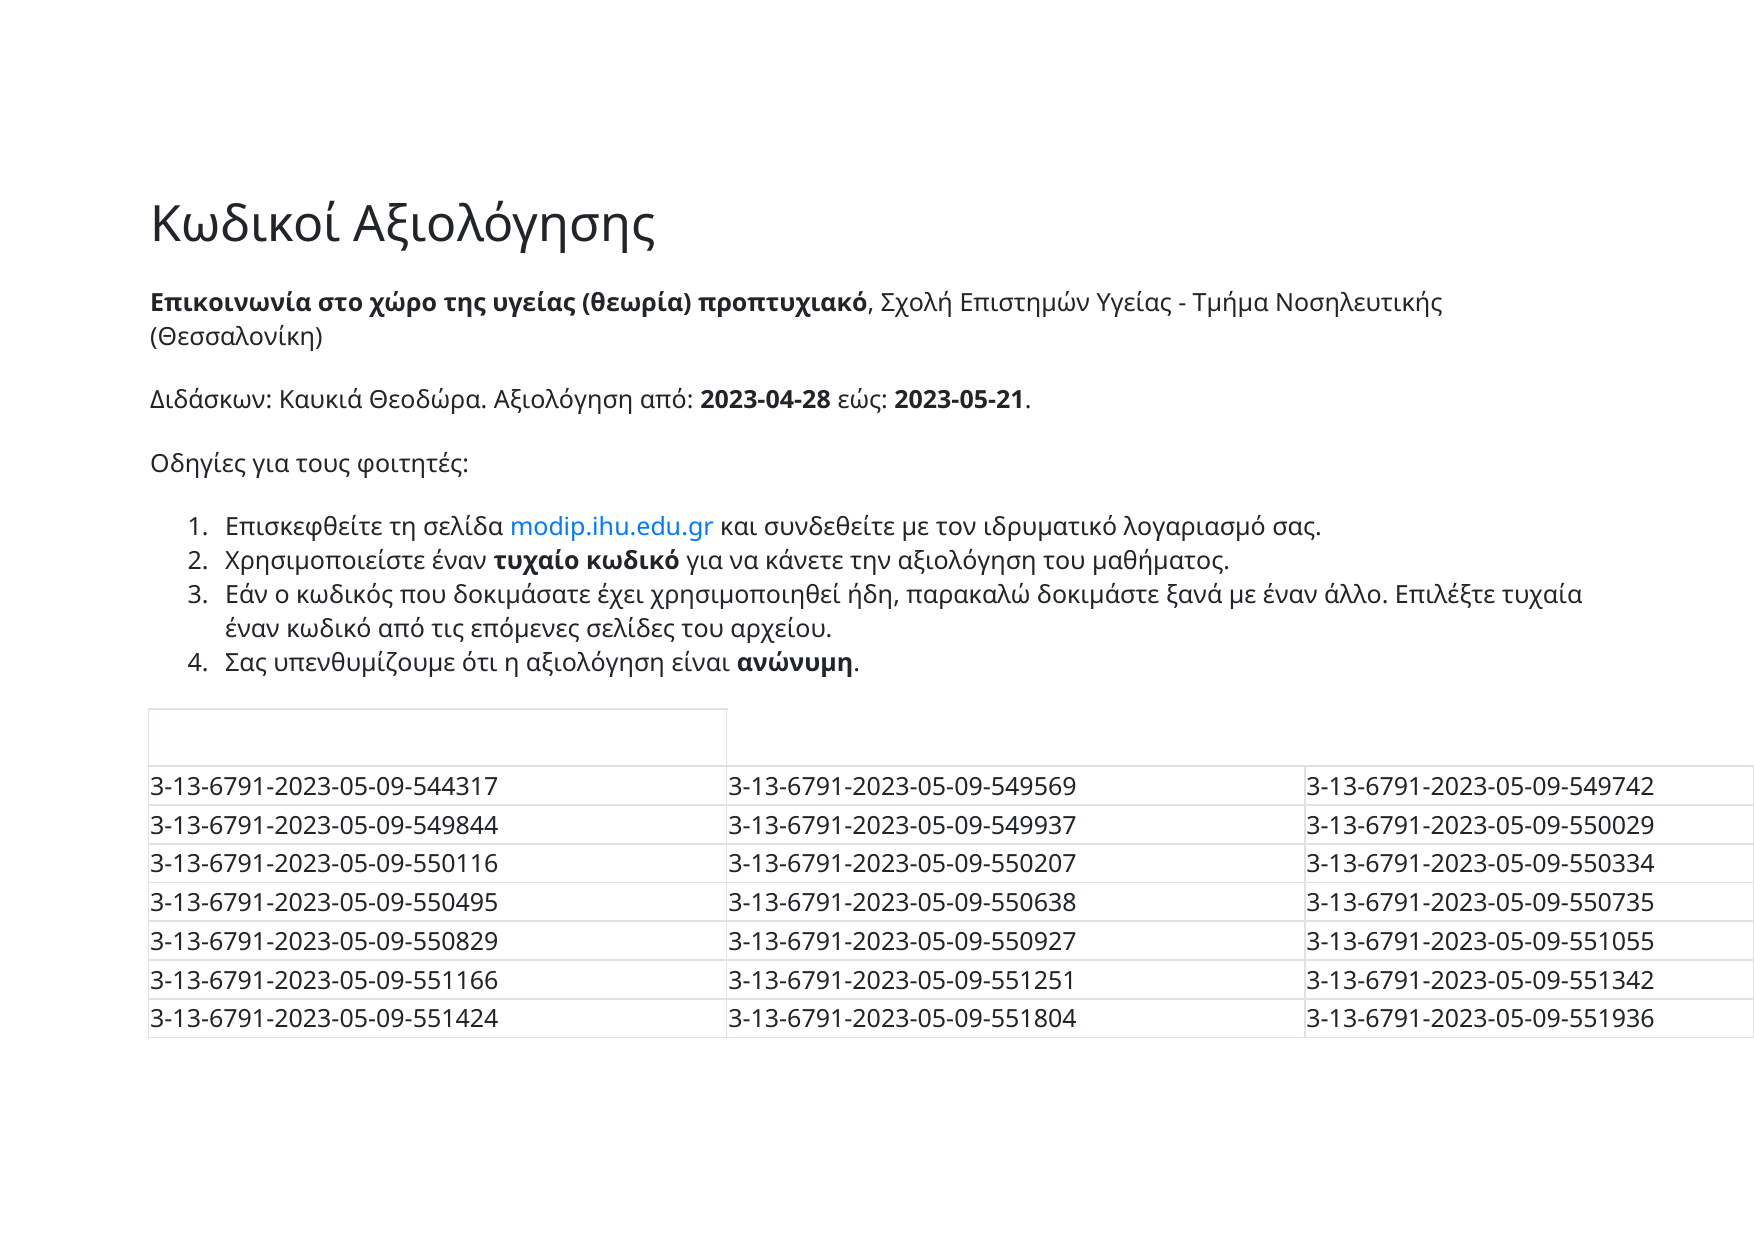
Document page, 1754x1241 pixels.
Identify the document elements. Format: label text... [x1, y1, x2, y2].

table_cell 3-13-6791-2023-05-09-549937 [727, 806, 1304, 843]
list Εάν ο κωδικός που δοκιμάσατε έχει χρησιμοποιηθεί ήδη, παρακαλώ δοκιμάστε ξανά με έναν άλλο. Επιλέξτε τυχαία έναν κωδικό από τις επόμενες σελίδες του αρχείου. [187, 577, 1604, 645]
table_cell 3-13-6791-2023-05-09-550029 [1306, 806, 1753, 843]
list Σας υπενθυμίζουμε ότι η αξιολόγηση είναι ανώνυμη. [187, 645, 1604, 679]
table_cell 3-13-6791-2023-05-09-550829 [149, 922, 726, 959]
table_cell 3-13-6791-2023-05-09-550116 [149, 845, 726, 882]
table_cell 3-13-6791-2023-05-09-551251 [727, 961, 1304, 998]
table_cell 3-13-6791-2023-05-09-551424 [149, 1000, 726, 1037]
text Διδάσκων: Καυκιά Θεοδώρα. Αξιολόγηση από: 2023-04-28 εώς: 2023-05-21. [150, 382, 1604, 416]
table_cell 3-13-6791-2023-05-09-550495 [149, 883, 726, 920]
text Επικοινωνία στο χώρο της υγείας (θεωρία) προπτυχιακό, Σχολή Επιστημών Υγείας - Τμήμα Νοσηλευτικής (Θεσσαλονίκη) [150, 285, 1604, 353]
table_cell 3-13-6791-2023-05-09-549569 [727, 767, 1304, 804]
table_cell 3-13-6791-2023-05-09-551055 [1306, 922, 1753, 959]
table_cell 3-13-6791-2023-05-09-550334 [1306, 845, 1753, 882]
table_cell 3-13-6791-2023-05-09-550638 [727, 883, 1304, 920]
table_cell 3-13-6791-2023-05-09-550207 [727, 845, 1304, 882]
table_cell 3-13-6791-2023-05-09-550735 [1306, 883, 1753, 920]
table_cell 3-13-6791-2023-05-09-551936 [1306, 1000, 1753, 1037]
table_cell 3-13-6791-2023-05-09-551342 [1306, 961, 1753, 998]
table_cell 3-13-6791-2023-05-09-549742 [1306, 767, 1753, 804]
table_cell 3-13-6791-2023-05-09-550927 [727, 922, 1304, 959]
text Κωδικοί Αξιολόγησης [150, 187, 1604, 256]
list Χρησιμοποιείστε έναν τυχαίο κωδικό για να κάνετε την αξιολόγηση του μαθήματος. [187, 543, 1604, 577]
table_cell 3-13-6791-2023-05-09-551166 [149, 961, 726, 998]
table_cell 3-13-6791-2023-05-09-551804 [727, 1000, 1304, 1037]
text Οδηγίες για τους φοιτητές: [150, 445, 1604, 479]
table_cell 3-13-6791-2023-05-09-544317 [149, 767, 726, 804]
table_cell 3-13-6791-2023-05-09-549844 [149, 806, 726, 843]
list Επισκεφθείτε τη σελίδα modip.ihu.edu.gr και συνδεθείτε με τον ιδρυματικό λογαριασμό σας. [187, 508, 1604, 543]
table_header [149, 710, 726, 765]
